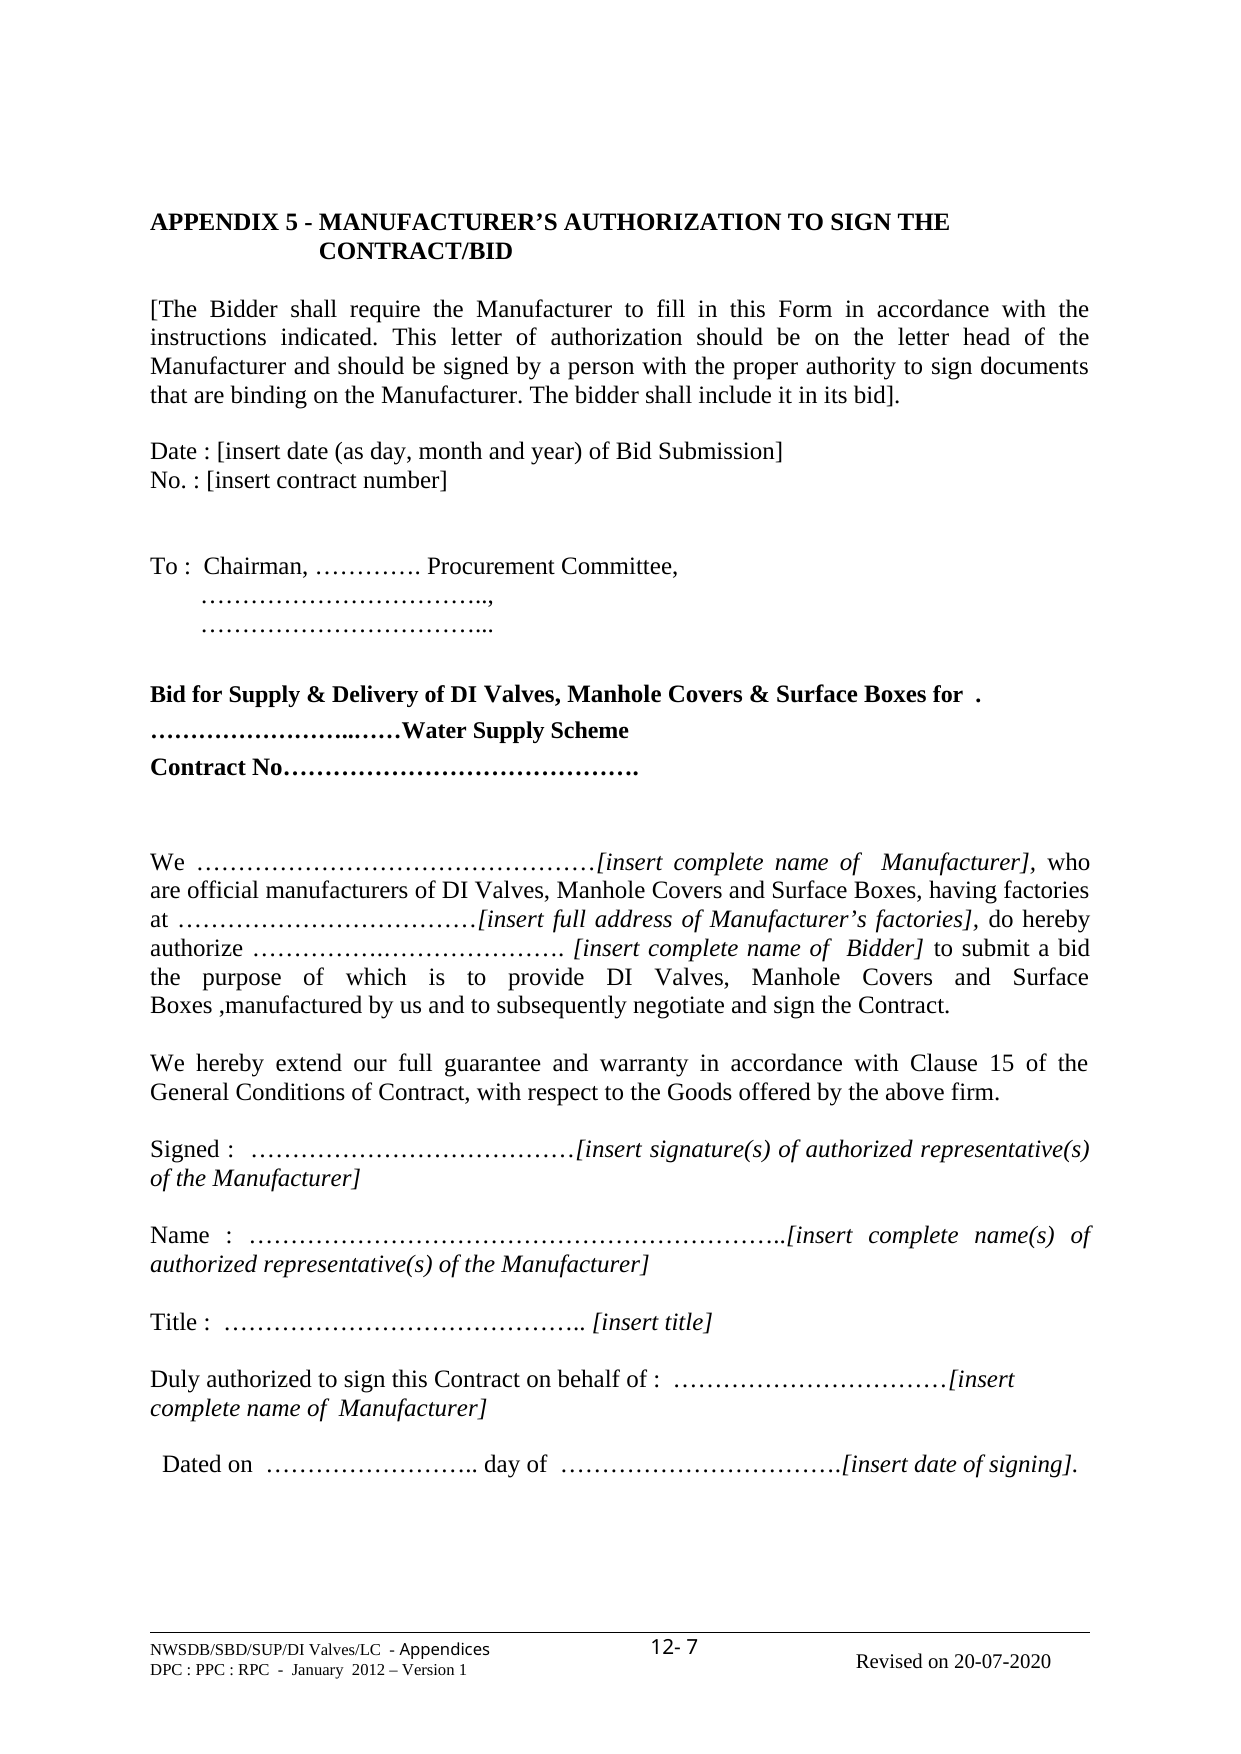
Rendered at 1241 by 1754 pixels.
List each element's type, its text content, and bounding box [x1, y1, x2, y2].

title Name : ………………………………………………………..[insert complete name(s) of authorized representative(s) of the Manufacturer] [150, 1220, 1090, 1278]
title Signed : …………………………………[insert signature(s) of authorized representative(s) of the Manufacturer] [150, 1134, 1090, 1192]
title We hereby extend our full guarantee and warranty in accordance with Clause 15 of the General Conditions of Contract, with respect to the Goods offered by the above firm. [150, 1048, 1090, 1105]
title Title : …………………………………….. [insert title] [150, 1307, 1090, 1335]
text Dated on …………………….. day of …………………………….[insert date of signing]. [150, 1449, 1090, 1478]
subtitle Bid for Supply & Delivery of DI Valves, Manhole Covers & Surface Boxes for .……………………..……Water Supply Scheme [150, 679, 1090, 743]
title Duly authorized to sign this Contract on behalf of : ……………………………[insert complete name of Manufacturer] [150, 1364, 1090, 1422]
title To : Chairman, …………. Procurement Committee, [150, 551, 1090, 580]
title No. : [insert contract number] [150, 465, 1090, 494]
text Contract No……………………………………. [150, 752, 1090, 781]
title ……………………………... [150, 609, 1090, 638]
title Contract/BID [150, 236, 1090, 265]
title …………………………….., [150, 580, 1090, 609]
title We …………………………………………[insert complete name of Manufacturer], who are official manufacturers of DI Valves, Manhole Covers and Surface Boxes, having factories at ………………………………[insert full address of Manufacturer’s factories], do hereby authorize …………….…………………. [insert complete name of Bidder] to submit a bid the purpose of which is to provide DI Valves, Manhole Covers and Surface Boxes ,manufactured by us and to subsequently negotiate and sign the Contract. [150, 847, 1090, 1019]
title [The Bidder shall require the Manufacturer to fill in this Form in accordance with the instructions indicated. This letter of authorization should be on the letter head of the Manufacturer and should be signed by a person with the proper authority to sign documents that are binding on the Manufacturer. The bidder shall include it in its bid]. [150, 294, 1090, 409]
title APPENDIX 5 - Manufacturer’s Authorization to sign the [150, 207, 1090, 236]
title Date : [insert date (as day, month and year) of Bid Submission] [150, 436, 1090, 465]
